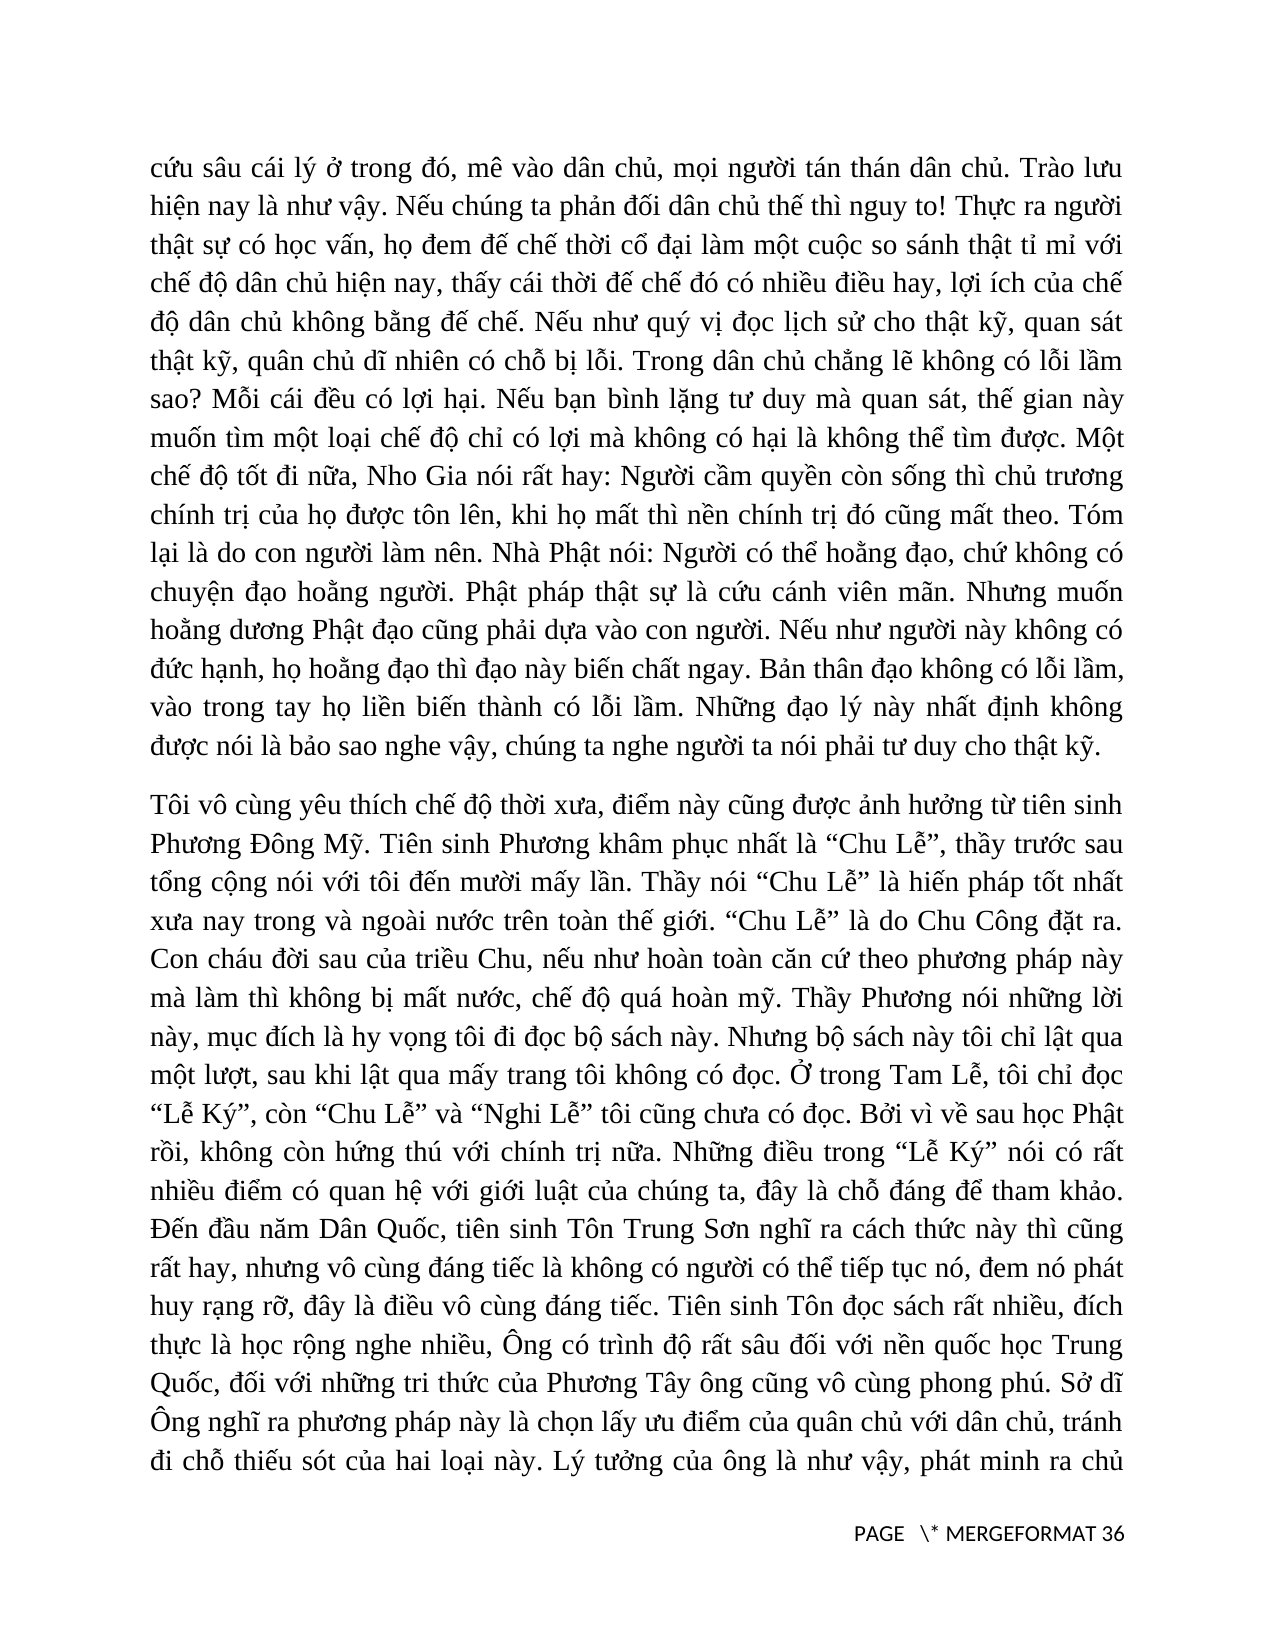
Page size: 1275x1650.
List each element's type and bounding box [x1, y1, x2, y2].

text [150, 787, 1125, 1476]
text [150, 150, 1125, 762]
